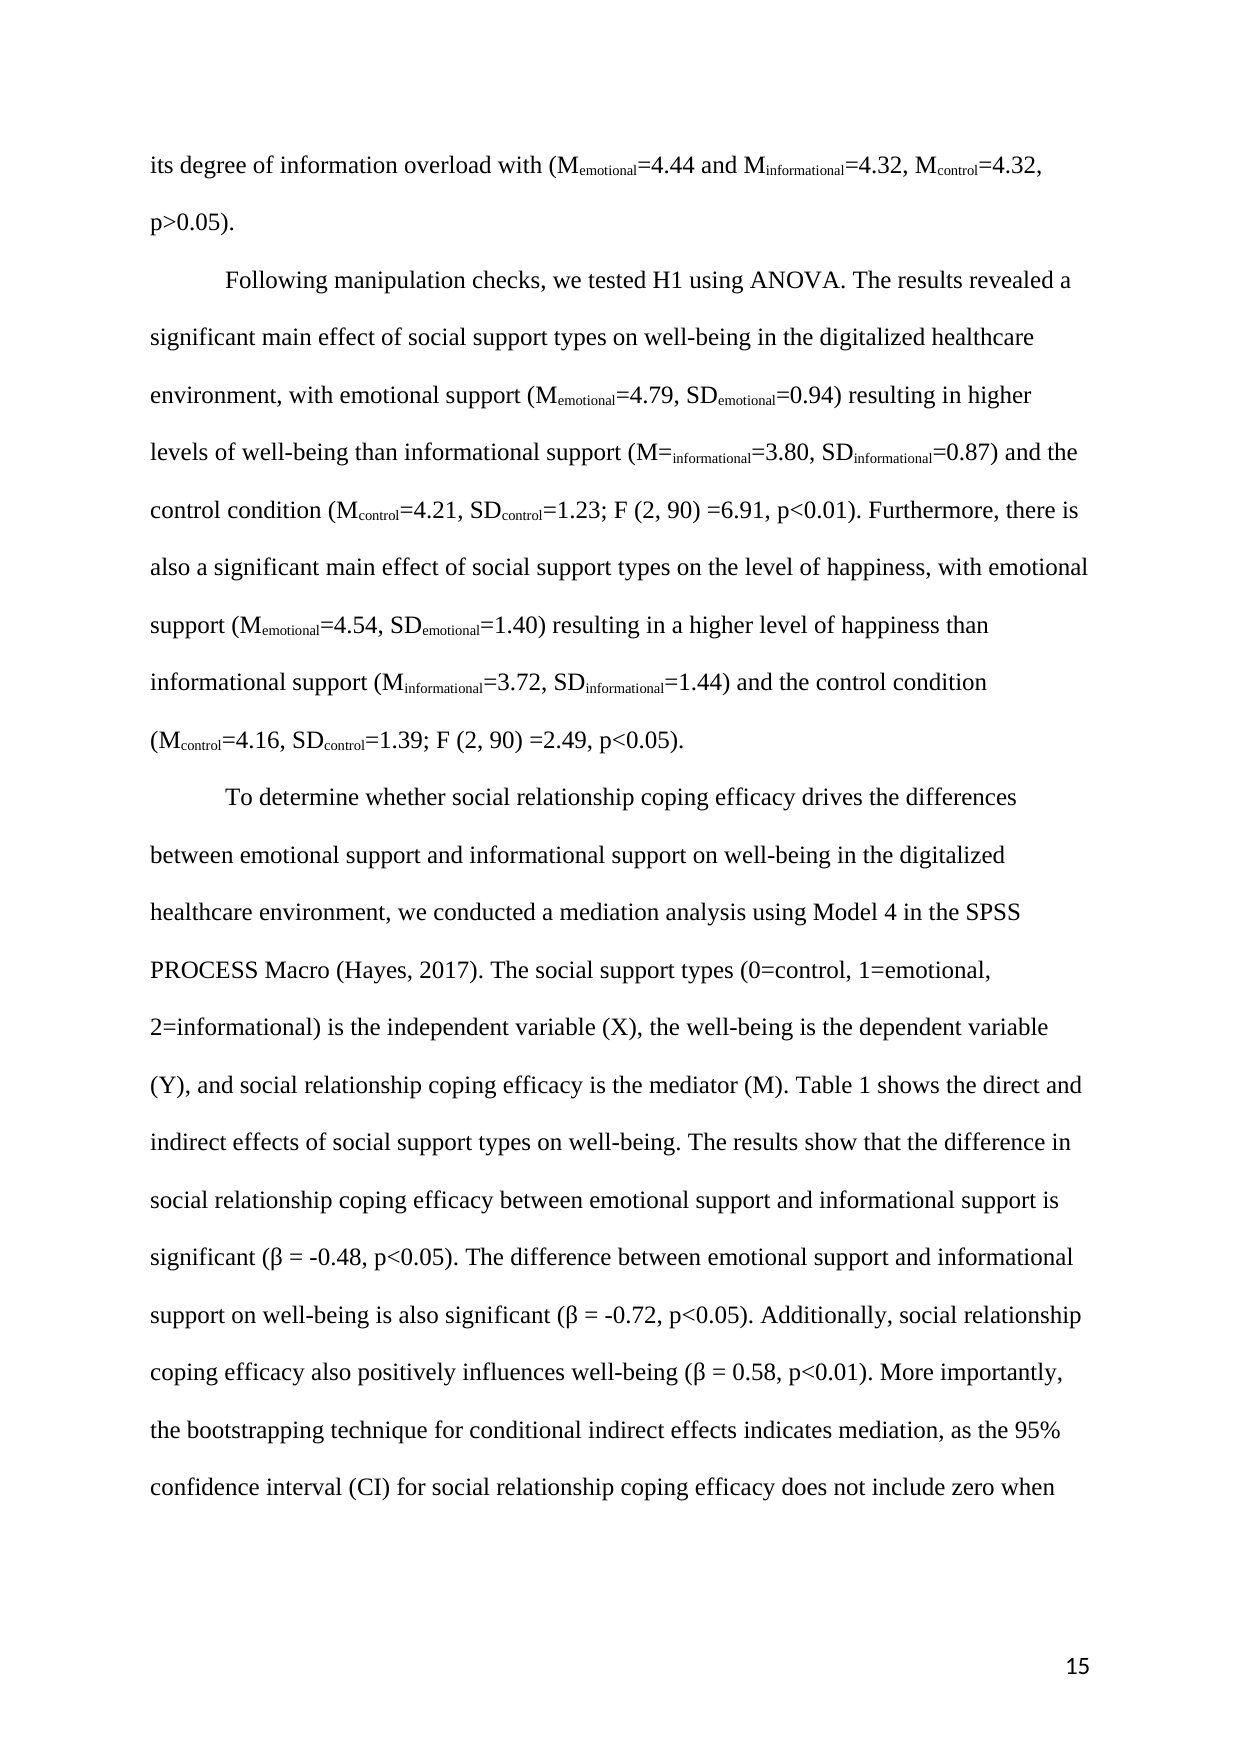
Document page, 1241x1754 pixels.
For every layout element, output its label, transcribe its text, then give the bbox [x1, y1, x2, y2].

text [150, 782, 1090, 1501]
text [150, 150, 1090, 236]
text Following manipulation checks, we tested H1 using ANOVA. The results revealed a significant main effect of social support types on well-being in the digitalized healthcare environment, with emotional support (Memotional=4.79, SDemotional=0.94) resulting in higher levels of well-being than informational support (M=informational=3.80, SDinformational=0.87) and the control condition (Mcontrol=4.21, SDcontrol=1.23; F (2, 90) =6.91, p<0.01). Furthermore, there is also a significant main effect of social support types on the level of happiness, with emotional support (Memotional=4.54, SDemotional=1.40) resulting in a higher level of happiness than informational support (Minformational=3.72, SDinformational=1.44) and the control condition (Mcontrol=4.16, SDcontrol=1.39; F (2, 90) =2.49, p<0.05). [150, 265, 1090, 754]
